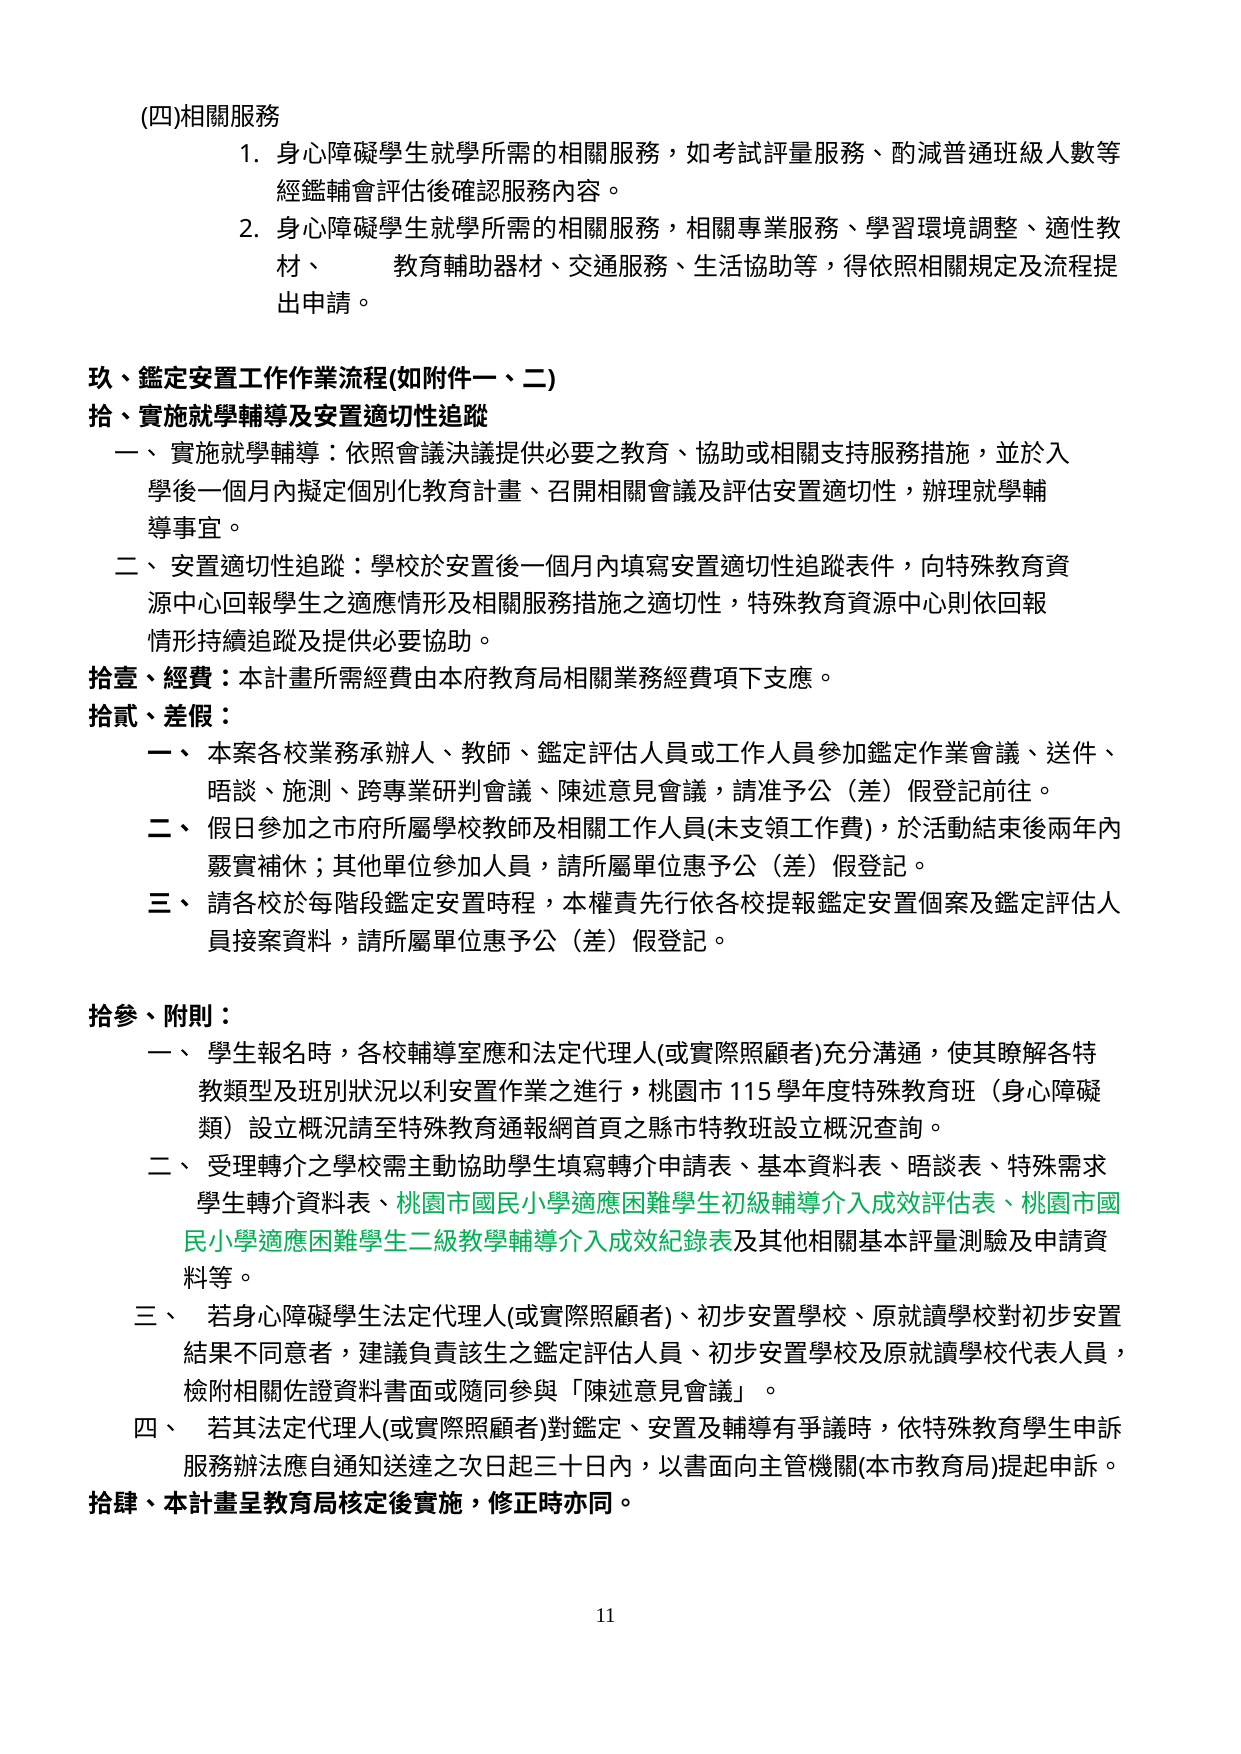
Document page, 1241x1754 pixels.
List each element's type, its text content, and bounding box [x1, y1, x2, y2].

list 身心障礙學生就學所需的相關服務，如考試評量服務、酌減普通班級人數等經鑑輔會評估後確認服務內容。 [239, 133, 1122, 208]
text 導事宜。 [89, 508, 1122, 546]
list 本案各校業務承辦人、教師、鑑定評估人員或工作人員參加鑑定作業會議、送件、晤談、施測、跨專業研判會議、陳述意見會議，請准予公（差）假登記前往。 [148, 733, 1122, 808]
text 拾、實施就學輔導及安置適切性追蹤 [89, 396, 1122, 433]
list 請各校於每階段鑑定安置時程，本權責先行依各校提報鑑定安置個案及鑑定評估人員接案資料，請所屬單位惠予公（差）假登記。 [148, 883, 1122, 958]
text 玖、鑑定安置工作作業流程(如附件一、二) [89, 358, 1122, 396]
list 學生報名時，各校輔導室應和法定代理人(或實際照顧者)充分溝通，使其瞭解各特 [148, 1033, 1122, 1071]
text 學生轉介資料表、桃園市國民小學適應困難學生初級輔導介入成效評估表、桃園市國民小學適應困難學生二級教學輔導介入成效紀錄表及其他相關基本評量測驗及申請資料等。 [183, 1183, 1122, 1296]
text 教類型及班別狀況以利安置作業之進行，桃園市115學年度特殊教育班（身心障礙 [192, 1071, 1122, 1108]
list 假日參加之市府所屬學校教師及相關工作人員(未支領工作費)，於活動結束後兩年內覈實補休；其他單位參加人員，請所屬單位惠予公（差）假登記。 [148, 808, 1122, 883]
text 拾壹、經費：本計畫所需經費由本府教育局相關業務經費項下支應。 [89, 658, 1122, 696]
text (四)相關服務 [89, 96, 1122, 133]
text 一、 實施就學輔導：依照會議決議提供必要之教育、協助或相關支持服務措施，並於入 [89, 433, 1122, 471]
text 二、 安置適切性追蹤：學校於安置後一個月內填寫安置適切性追蹤表件，向特殊教育資 [89, 546, 1122, 583]
list 若身心障礙學生法定代理人(或實際照顧者)、初步安置學校、原就讀學校對初步安置結果不同意者，建議負責該生之鑑定評估人員、初步安置學校及原就讀學校代表人員，檢附相關佐證資料書面或隨同參與「陳述意見會議」。 [133, 1296, 1122, 1408]
text 情形持續追蹤及提供必要協助。 [89, 621, 1122, 658]
text 類）設立概況請至特殊教育通報網首頁之縣市特教班設立概況查詢。 [192, 1108, 1122, 1146]
list 身心障礙學生就學所需的相關服務，相關專業服務、學習環境調整、適性教材、 教育輔助器材、交通服務、生活協助等，得依照相關規定及流程提出申請。 [239, 208, 1122, 321]
text 源中心回報學生之適應情形及相關服務措施之適切性，特殊教育資源中心則依回報 [89, 583, 1122, 621]
text 學後一個月內擬定個別化教育計畫、召開相關會議及評估安置適切性，辦理就學輔 [89, 471, 1122, 508]
text 拾貳、差假： [89, 696, 1122, 733]
list 受理轉介之學校需主動協助學生填寫轉介申請表、基本資料表、晤談表、特殊需求 [148, 1146, 1122, 1183]
text 拾參、附則： [89, 996, 1122, 1033]
text 拾肆、本計畫呈教育局核定後實施，修正時亦同。 [89, 1483, 1122, 1521]
list 若其法定代理人(或實際照顧者)對鑑定、安置及輔導有爭議時，依特殊教育學生申訴服務辦法應自通知送達之次日起三十日內，以書面向主管機關(本市教育局)提起申訴。 [133, 1408, 1122, 1483]
